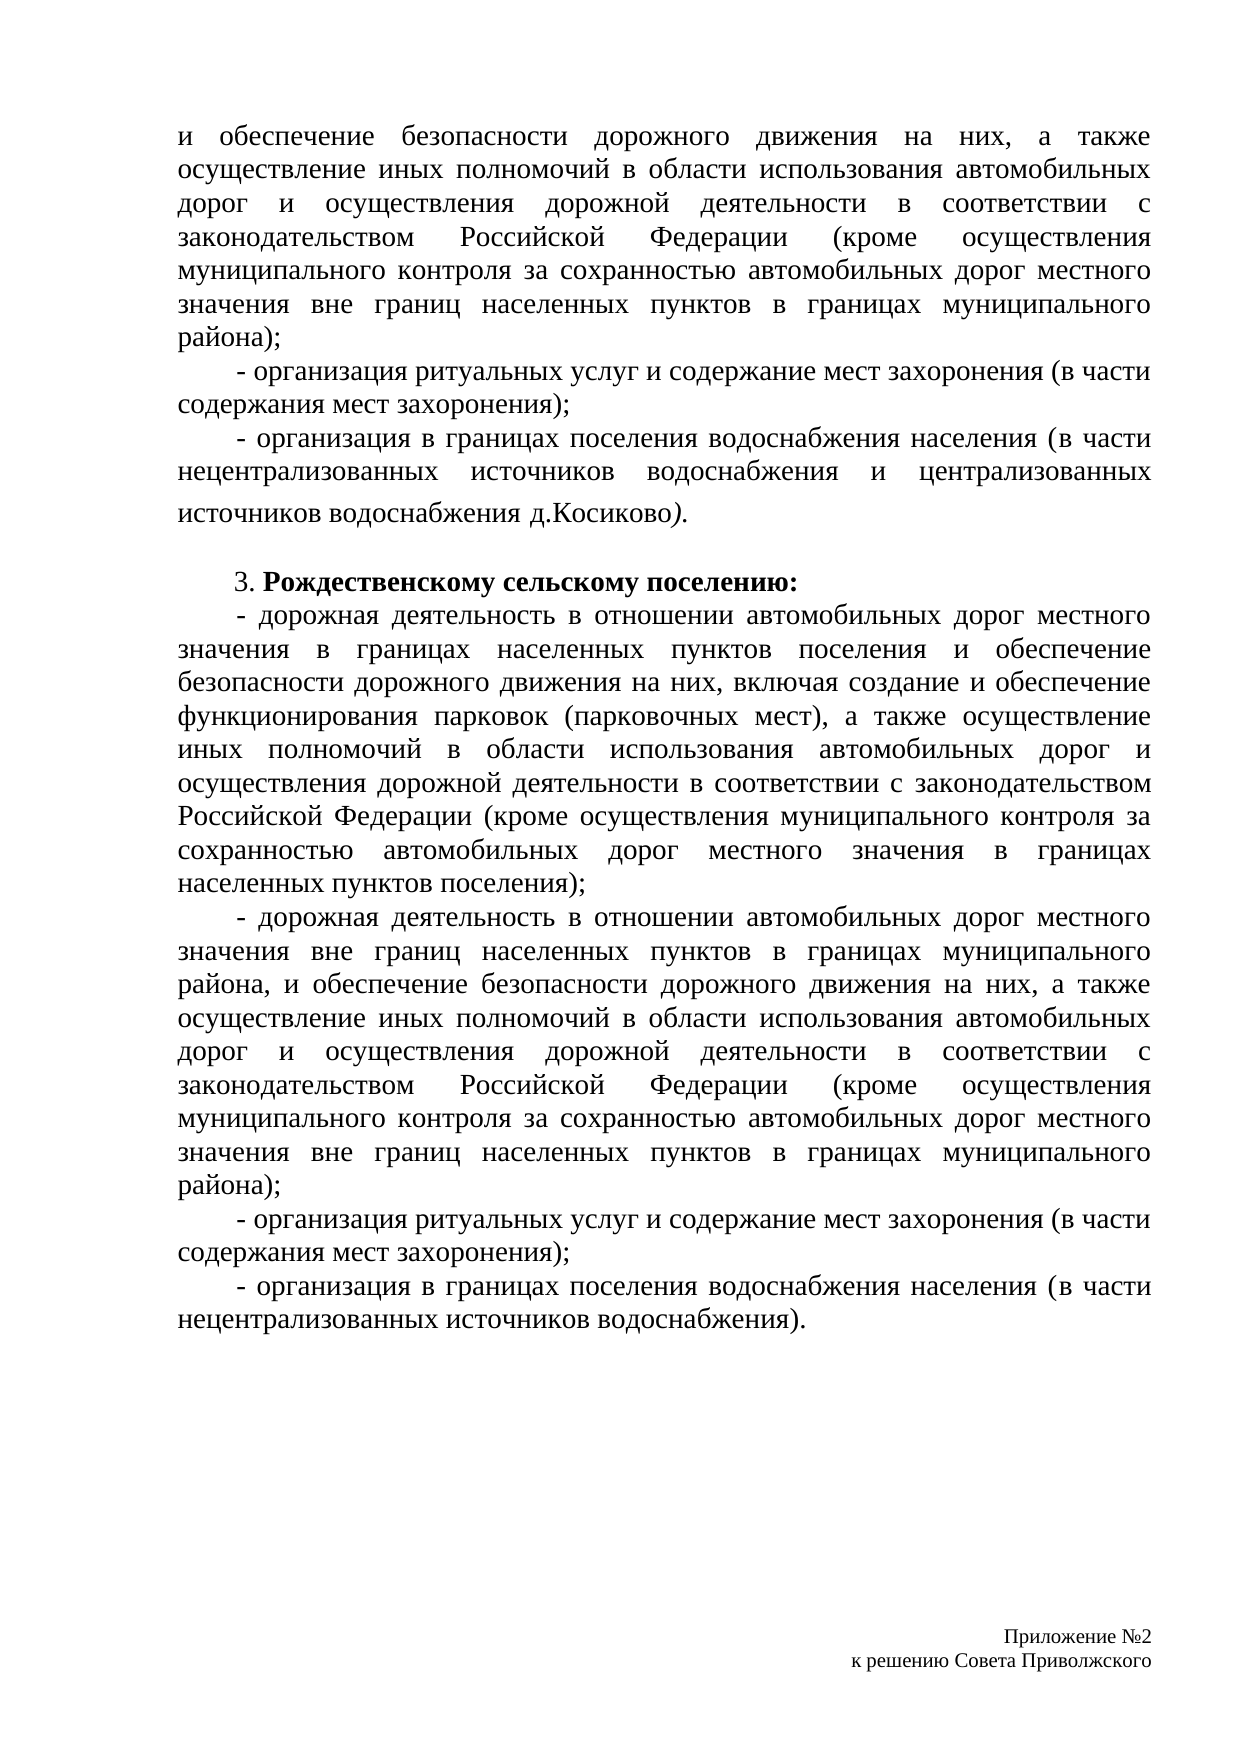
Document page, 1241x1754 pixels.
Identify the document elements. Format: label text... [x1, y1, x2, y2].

text - организация в границах поселения водоснабжения населения (в части нецентрализованных источников водоснабжения). [177, 1268, 1152, 1335]
text - организация ритуальных услуг и содержание мест захоронения (в части содержания мест захоронения); [177, 353, 1152, 420]
text - организация в границах поселения водоснабжения населения (в части нецентрализованных источников водоснабжения и централизованных источников водоснабжения д.Косиково). [177, 420, 1152, 530]
text 3. Рождественскому сельскому поселению: [177, 564, 1152, 597]
text к решению Совета Приволжского [796, 1648, 1152, 1672]
text - организация ритуальных услуг и содержание мест захоронения (в части содержания мест захоронения); [177, 1201, 1152, 1268]
text - дорожная деятельность в отношении автомобильных дорог местного значения в границах населенных пунктов поселения и обеспечение безопасности дорожного движения на них, включая создание и обеспечение функционирования парковок (парковочных мест), а также осуществление иных полномочий в области использования автомобильных дорог и осуществления дорожной деятельности в соответствии с законодательством Российской Федерации (кроме осуществления муниципального контроля за сохранностью автомобильных дорог местного значения в границах населенных пунктов поселения); [177, 597, 1152, 899]
text - дорожная деятельность в отношении автомобильных дорог местного значения вне границ населенных пунктов в границах муниципального района, и обеспечение безопасности дорожного движения на них, а также осуществление иных полномочий в области использования автомобильных дорог и осуществления дорожной деятельности в соответствии с законодательством Российской Федерации (кроме осуществления муниципального контроля за сохранностью автомобильных дорог местного значения вне границ населенных пунктов в границах муниципального района); [177, 899, 1152, 1201]
text Приложение №2 [796, 1624, 1152, 1648]
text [177, 118, 1152, 353]
